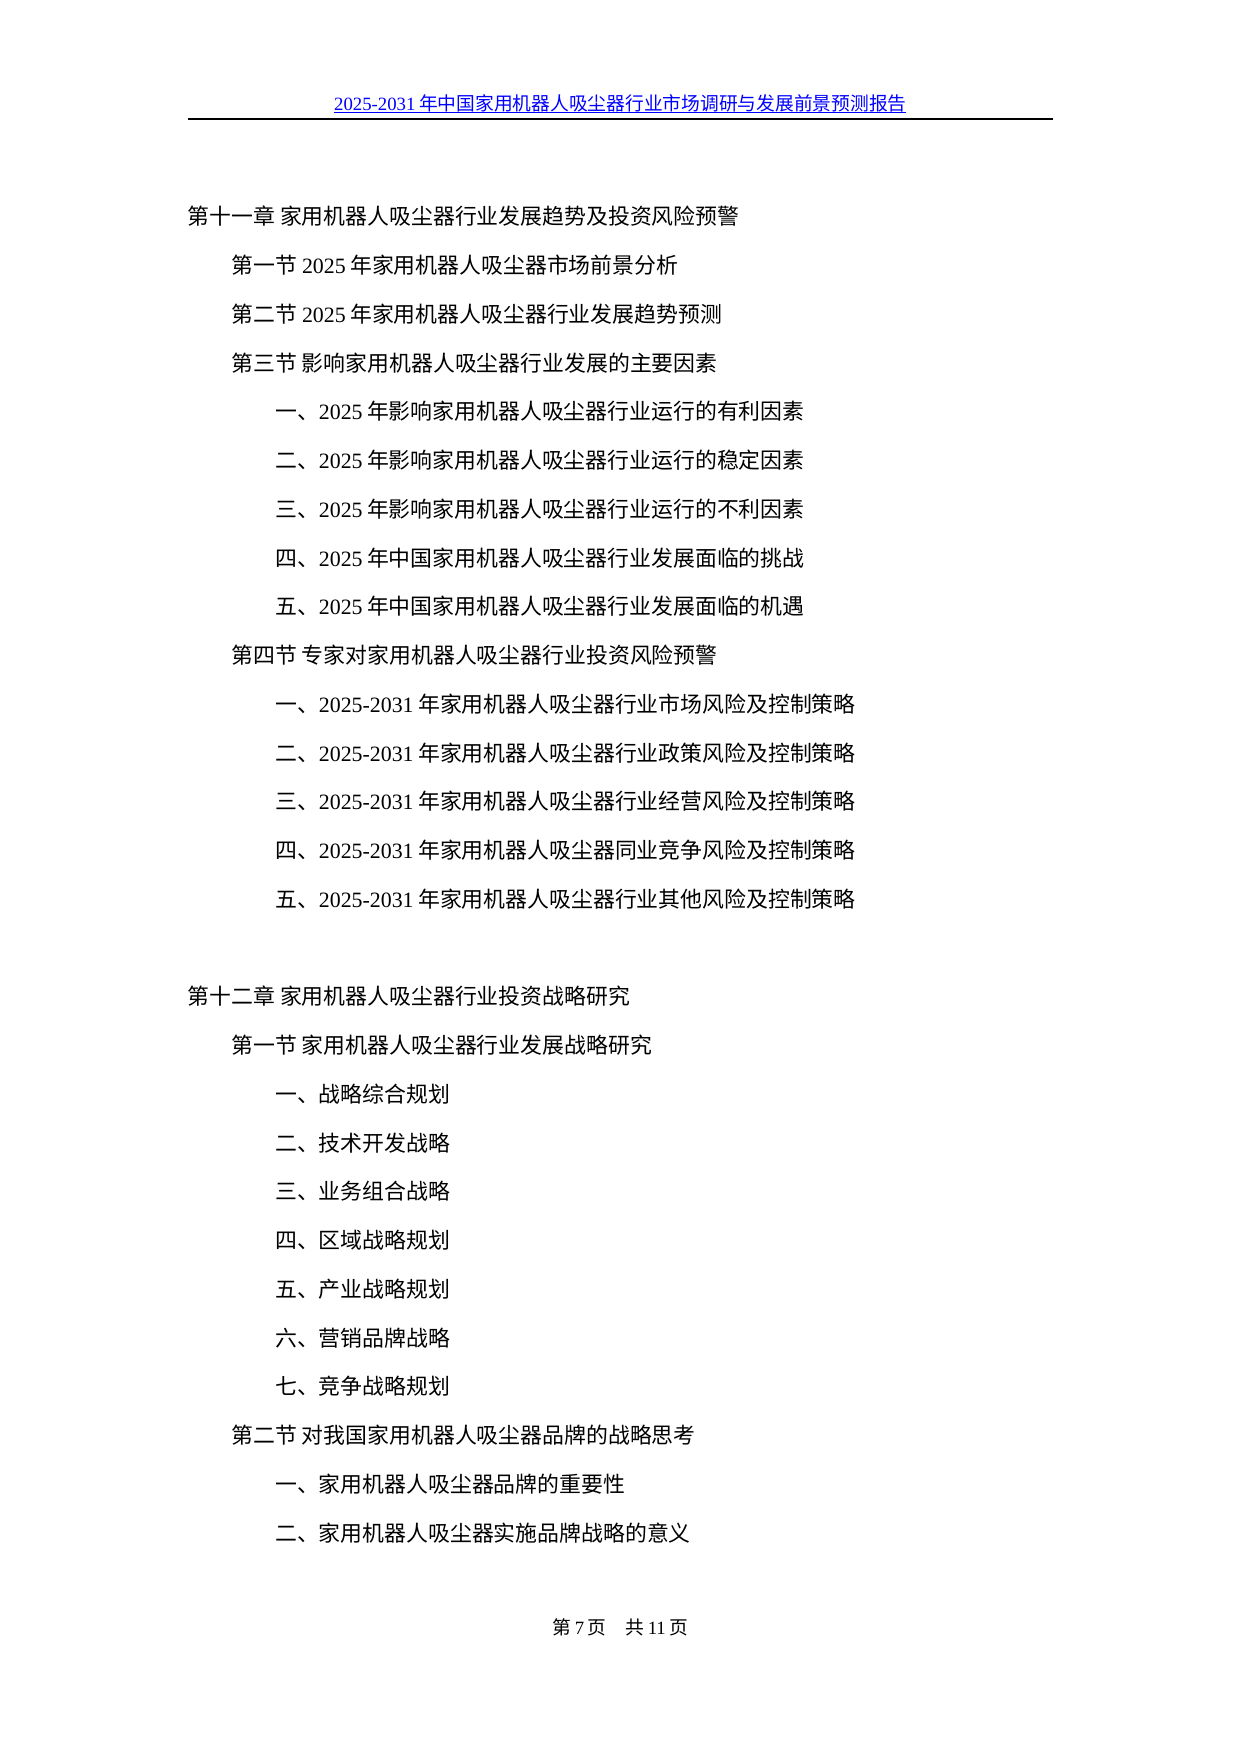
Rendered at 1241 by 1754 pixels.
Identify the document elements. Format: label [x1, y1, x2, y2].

text [187, 150, 1053, 1548]
